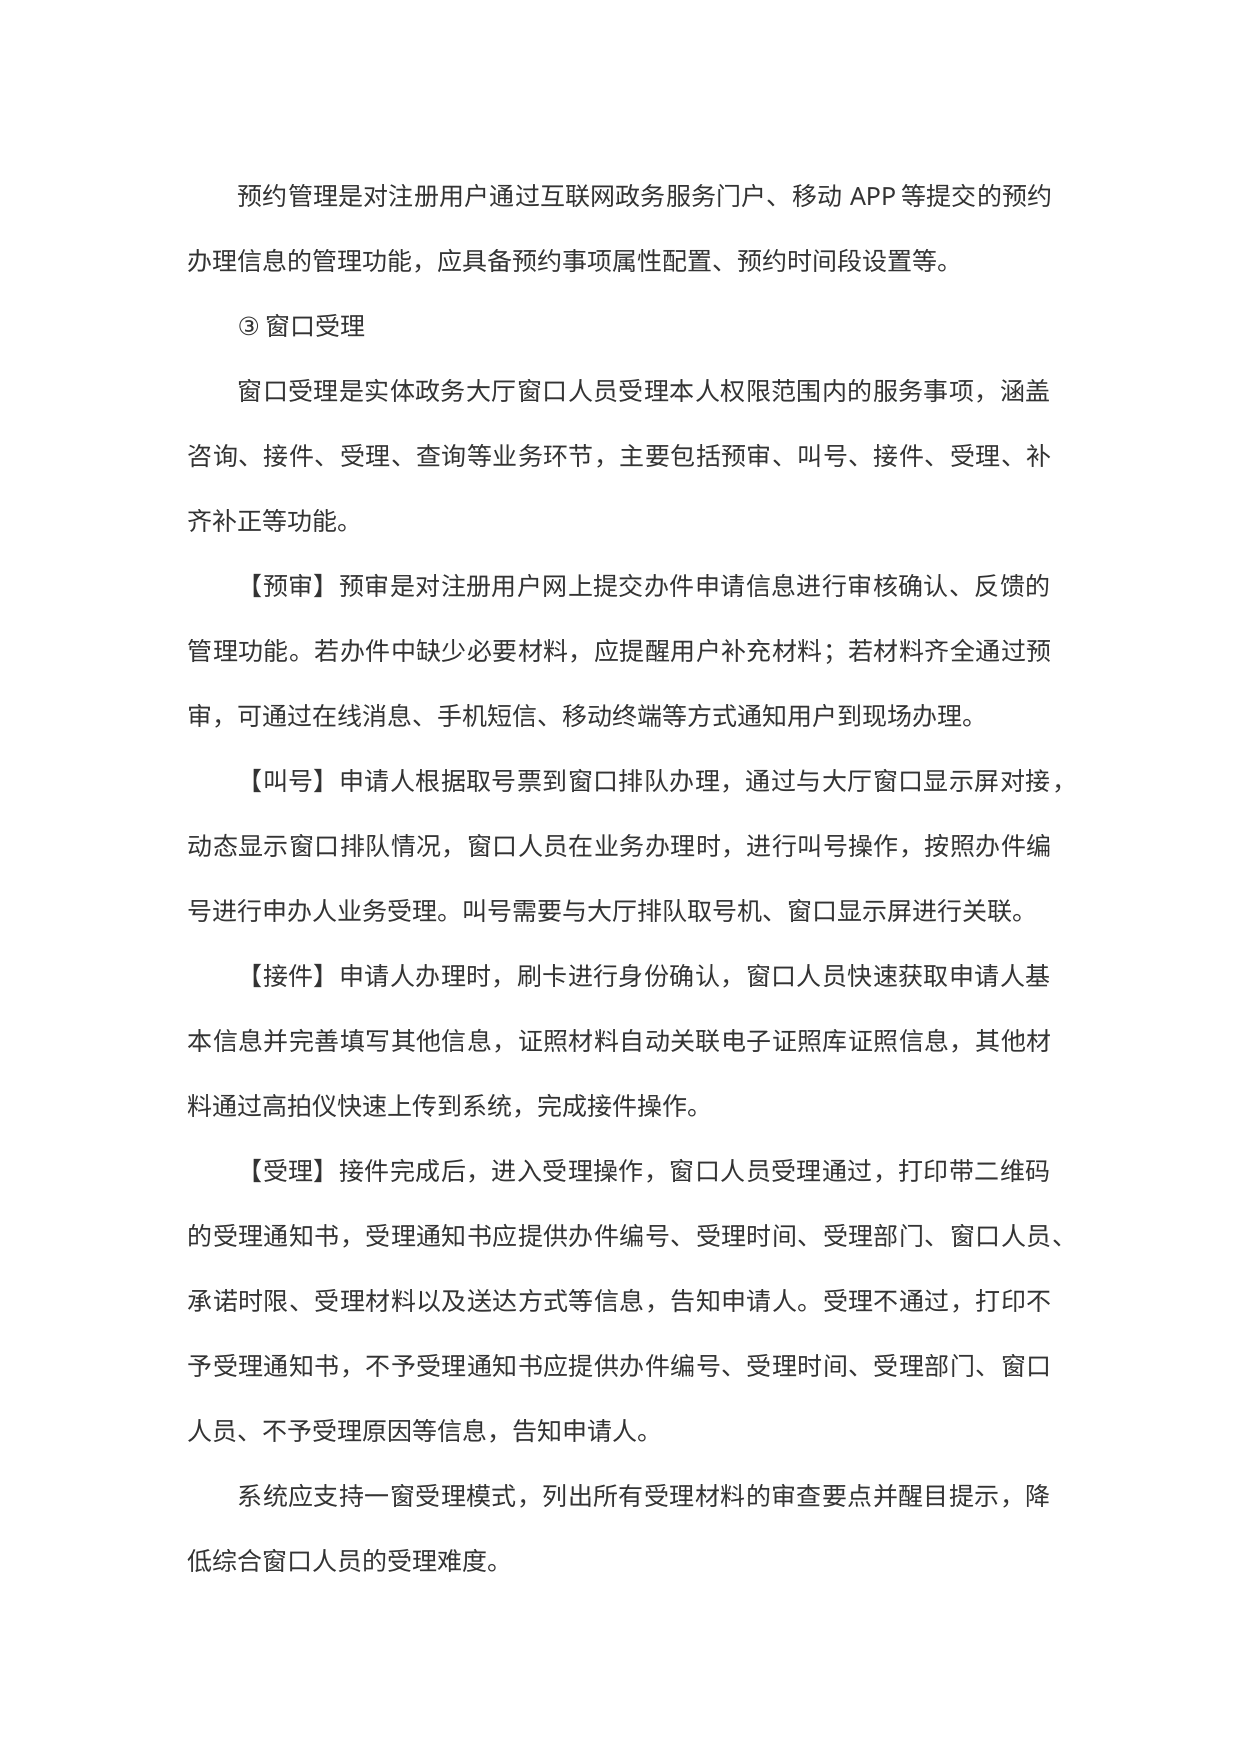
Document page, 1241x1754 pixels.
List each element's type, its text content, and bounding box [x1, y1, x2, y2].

text 【预审】预审是对注册用户网上提交办件申请信息进行审核确认、反馈的管理功能。若办件中缺少必要材料，应提醒用户补充材料；若材料齐全通过预审，可通过在线消息、手机短信、移动终端等方式通知用户到现场办理。 [187, 552, 1053, 747]
text 【接件】申请人办理时，刷卡进行身份确认，窗口人员快速获取申请人基本信息并完善填写其他信息，证照材料自动关联电子证照库证照信息，其他材料通过高拍仪快速上传到系统，完成接件操作。 [187, 942, 1053, 1137]
text 系统应支持一窗受理模式，列出所有受理材料的审查要点并醒目提示，降低综合窗口人员的受理难度。 [187, 1462, 1053, 1592]
text 【叫号】申请人根据取号票到窗口排队办理，通过与大厅窗口显示屏对接，动态显示窗口排队情况，窗口人员在业务办理时，进行叫号操作，按照办件编号进行申办人业务受理。叫号需要与大厅排队取号机、窗口显示屏进行关联。 [187, 747, 1053, 942]
text 窗口受理是实体政务大厅窗口人员受理本人权限范围内的服务事项，涵盖咨询、接件、受理、查询等业务环节，主要包括预审、叫号、接件、受理、补齐补正等功能。 [187, 357, 1053, 552]
text 【受理】接件完成后，进入受理操作，窗口人员受理通过，打印带二维码的受理通知书，受理通知书应提供办件编号、受理时间、受理部门、窗口人员、承诺时限、受理材料以及送达方式等信息，告知申请人。受理不通过，打印不予受理通知书，不予受理通知书应提供办件编号、受理时间、受理部门、窗口人员、不予受理原因等信息，告知申请人。 [187, 1137, 1053, 1462]
text ③窗口受理 [187, 292, 1053, 357]
text 预约管理是对注册用户通过互联网政务服务门户、移动APP等提交的预约办理信息的管理功能，应具备预约事项属性配置、预约时间段设置等。 [187, 162, 1053, 292]
